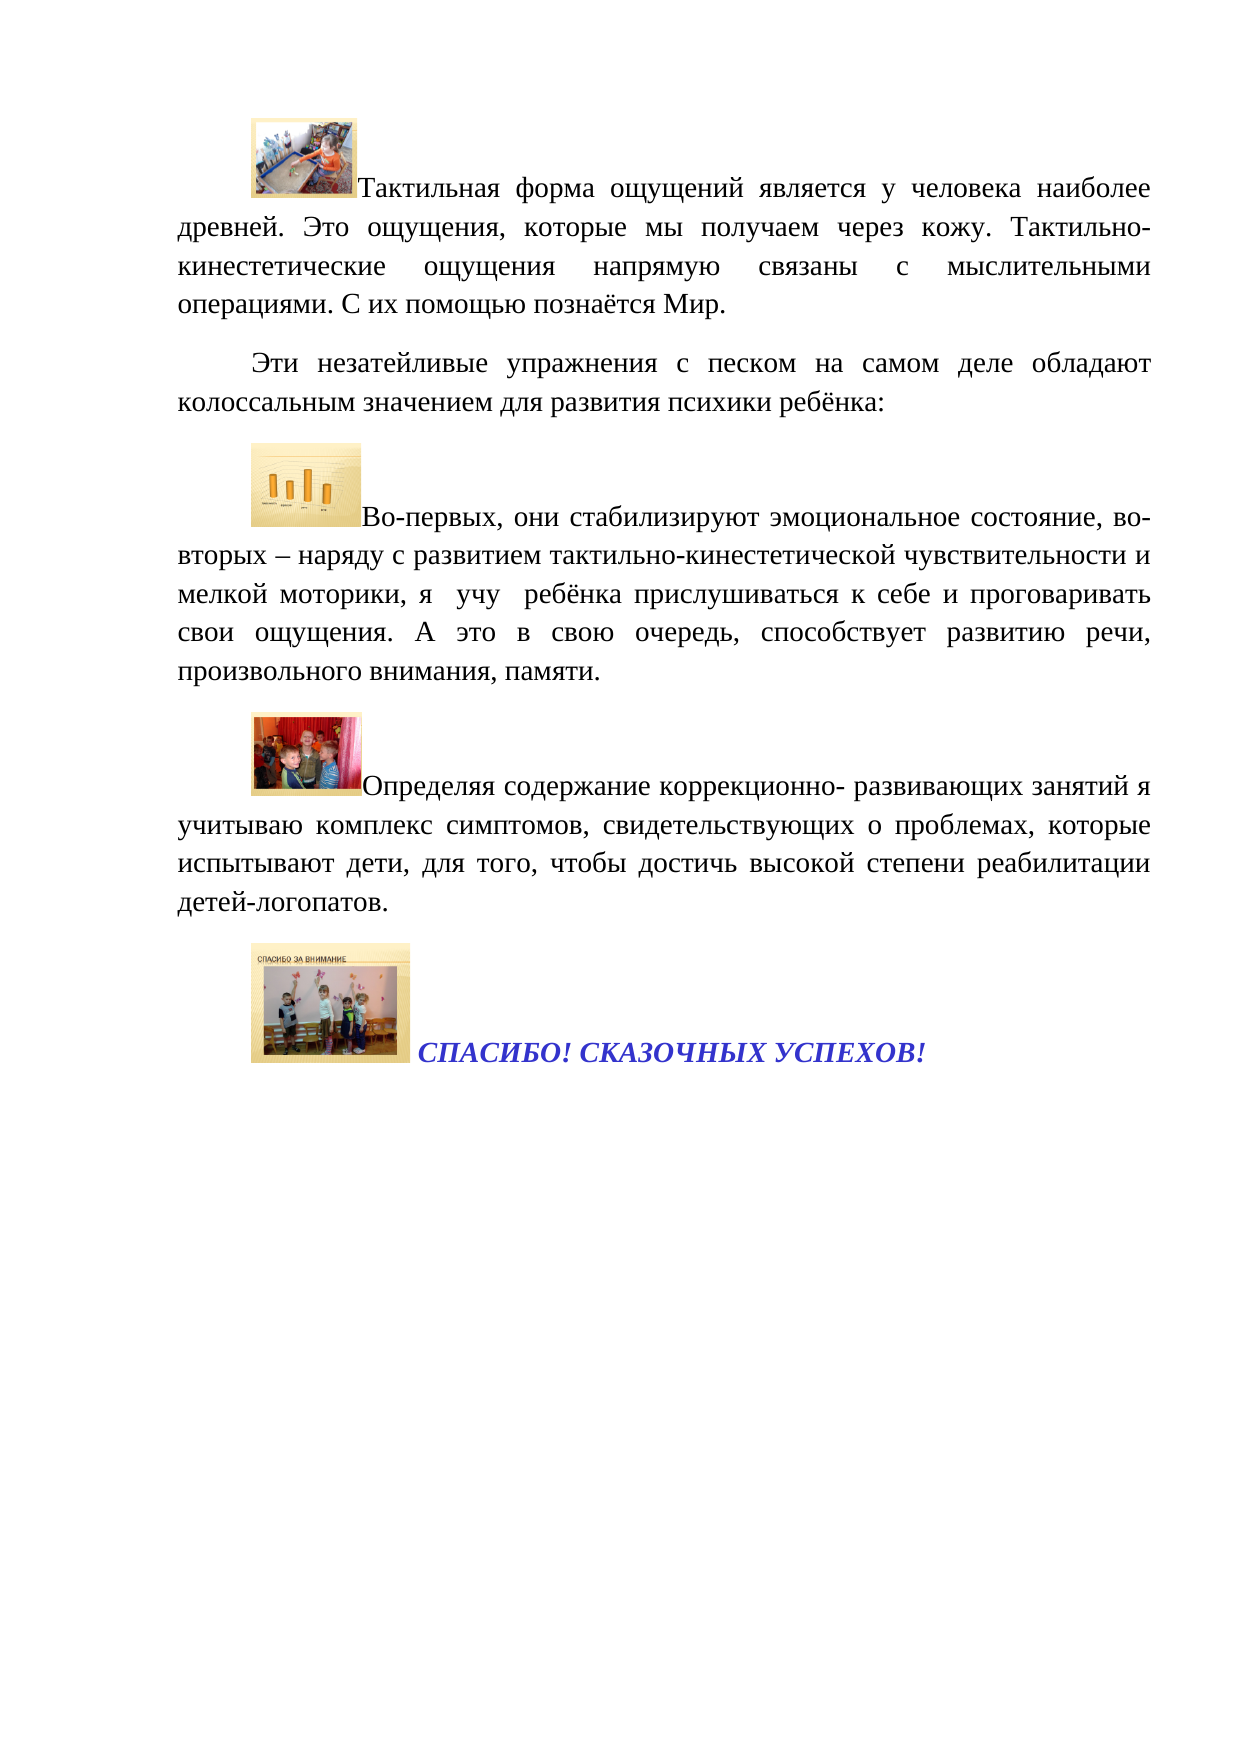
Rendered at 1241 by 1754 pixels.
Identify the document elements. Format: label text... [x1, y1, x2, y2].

picture [251, 118, 358, 198]
picture [251, 943, 411, 1063]
picture [251, 443, 362, 527]
text Тактильная форма ощущений является у человека наиболее древней. Это ощущения, которые мы получаем через кожу. Тактильно-кинестетические ощущения напрямую связаны с мыслительными операциями. С их помощью познаётся Мир. [177, 118, 1152, 320]
picture [251, 712, 362, 796]
text Эти незатейливые упражнения с песком на самом деле обладают колоссальным значением для развития психики ребёнка: [177, 346, 1152, 418]
text Определяя содержание коррекционно- развивающих занятий я учитываю комплекс симптомов, свидетельствующих о проблемах, которые испытывают дети, для того, чтобы достичь высокой степени реабилитации детей-логопатов. [177, 712, 1152, 918]
text СПАСИБО! СКАЗОЧНЫХ УСПЕХОВ! [177, 943, 1152, 1069]
text Во-первых, они стабилизируют эмоциональное состояние, во- вторых – наряду с развитием тактильно-кинестетической чувствительности и мелкой моторики, я учу ребёнка прислушиваться к себе и проговаривать свои ощущения. А это в свою очередь, способствует развитию речи, произвольного внимания, памяти. [177, 443, 1152, 687]
